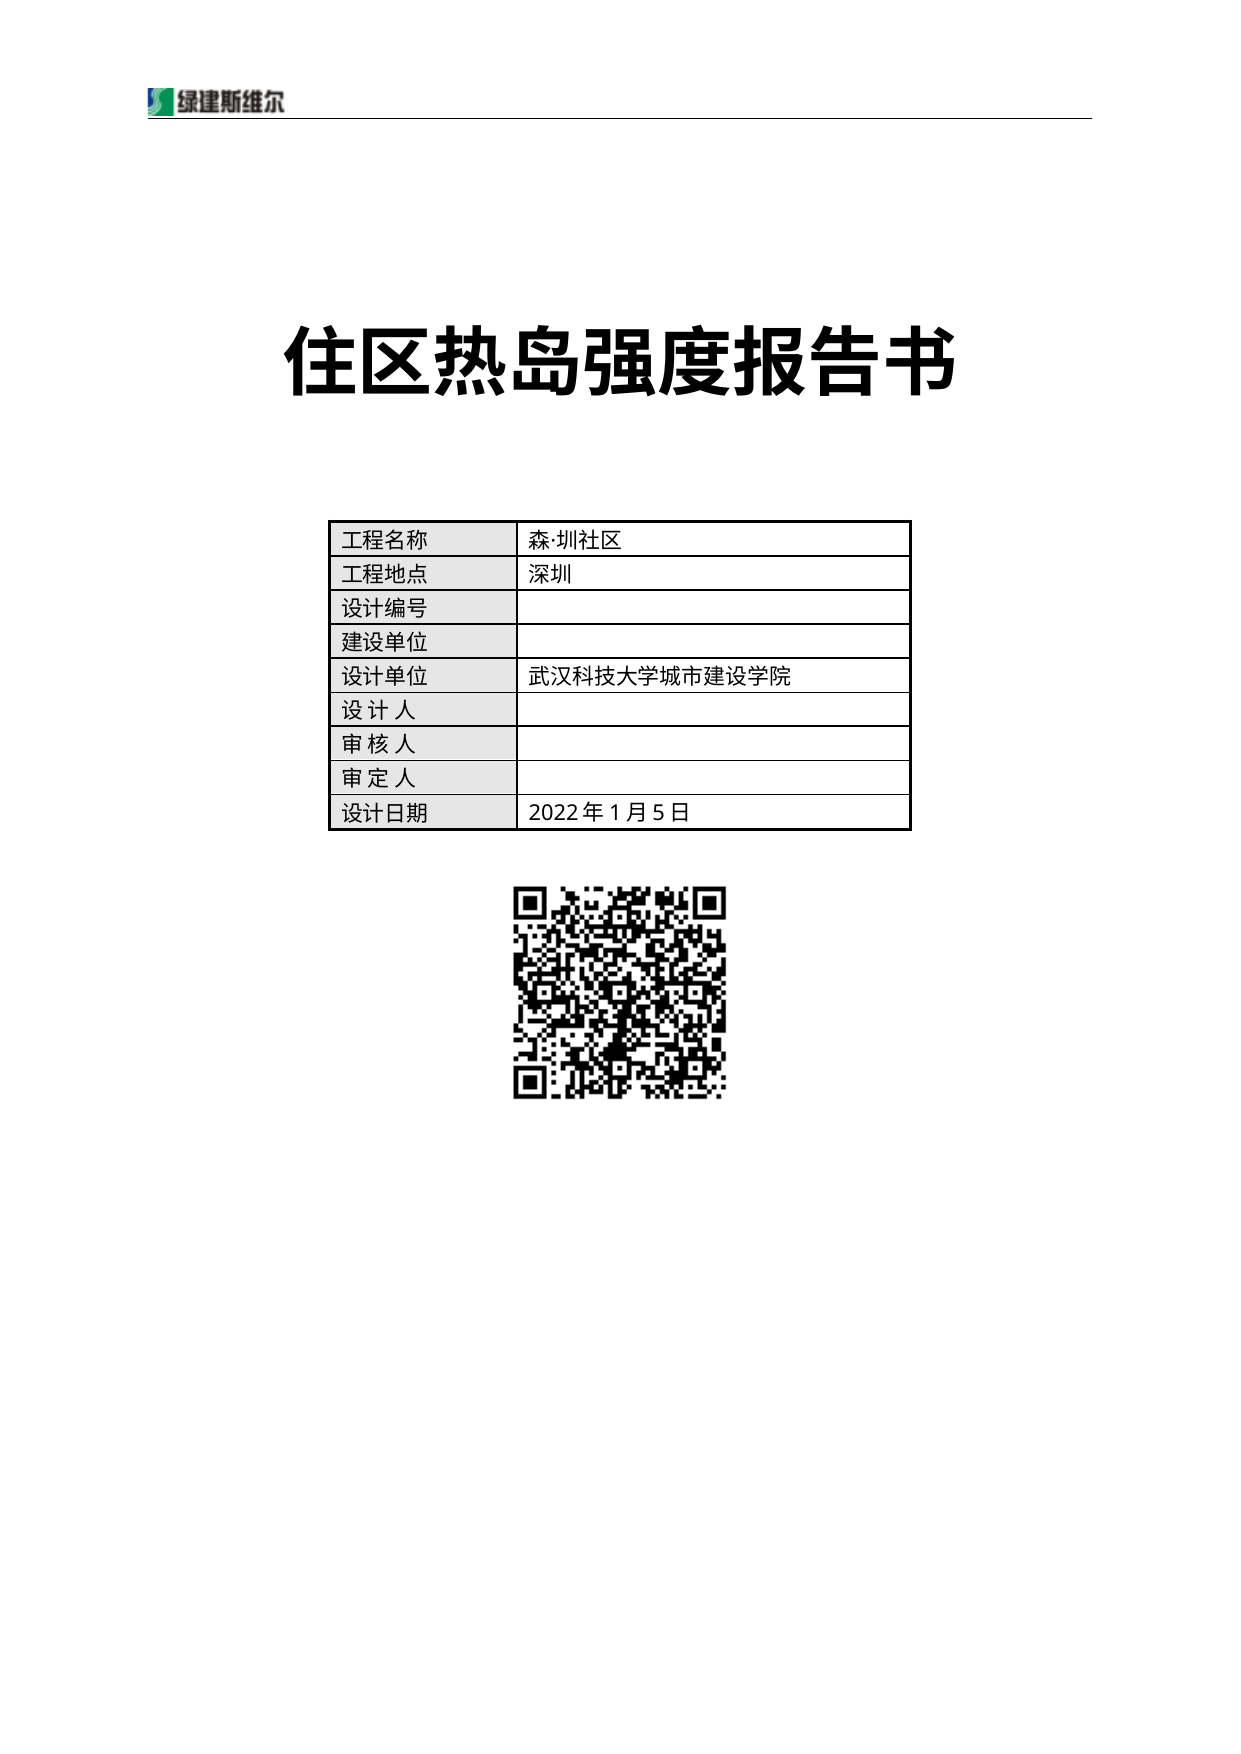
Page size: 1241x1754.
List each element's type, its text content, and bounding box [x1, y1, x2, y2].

table_cell [518, 693, 909, 725]
table_cell 设 计 人 [331, 693, 516, 725]
table_cell [518, 591, 909, 623]
table_cell 深圳 [518, 557, 909, 589]
picture [496, 868, 745, 1118]
table_cell 建设单位 [331, 625, 516, 657]
table_cell 设计单位 [331, 659, 516, 691]
table_header 工程名称 [331, 523, 516, 555]
table_cell 设计编号 [331, 591, 516, 623]
table_cell [518, 625, 909, 657]
table_header 森·圳社区 [518, 523, 909, 555]
table_cell 武汉科技大学城市建设学院 [518, 659, 909, 691]
table_cell [518, 727, 909, 759]
table_cell 2022年1月5日 [518, 795, 909, 828]
table_cell [518, 761, 909, 793]
text 住区热岛强度报告书 [148, 292, 1092, 422]
table_cell 审 定 人 [331, 761, 516, 793]
table_cell 设计日期 [331, 795, 516, 828]
table_cell 审 核 人 [331, 727, 516, 759]
table_cell 工程地点 [331, 557, 516, 589]
picture [147, 88, 288, 116]
